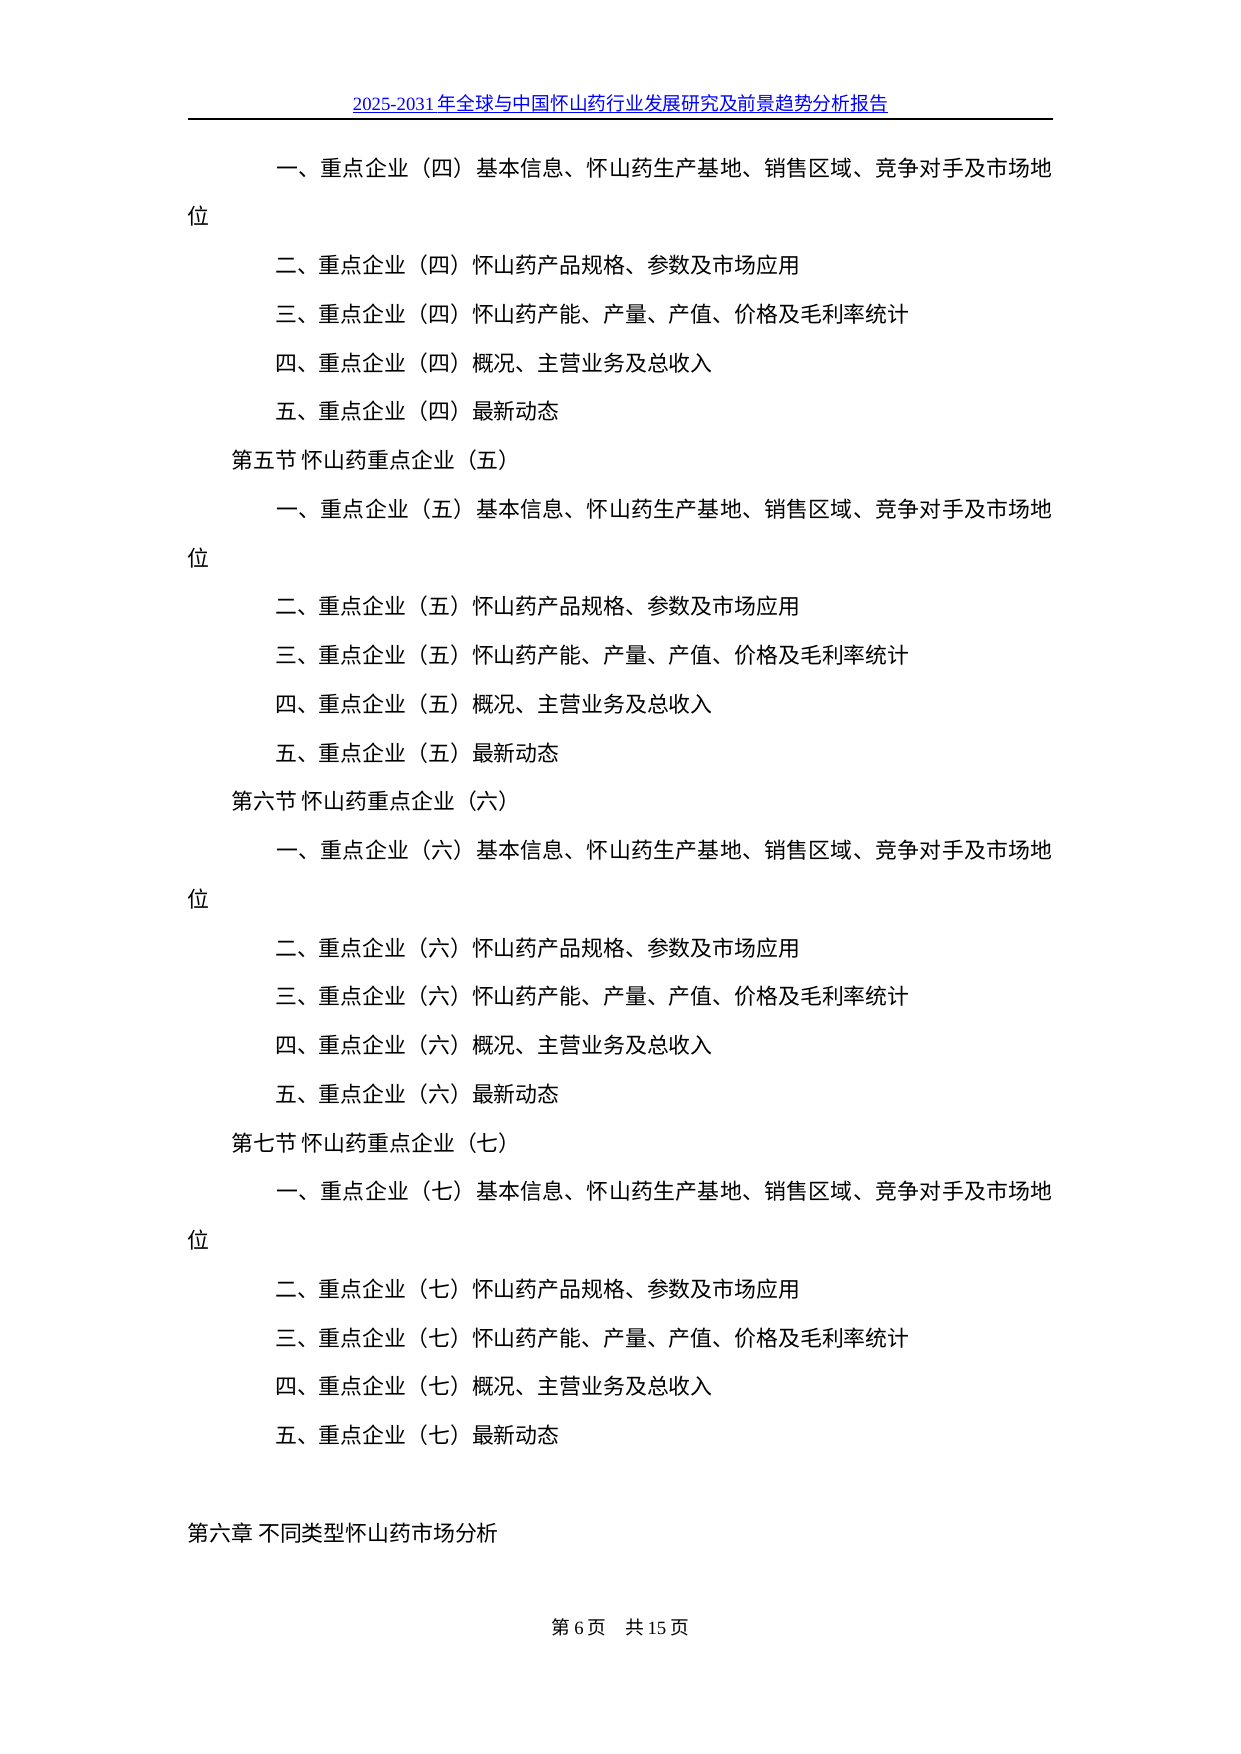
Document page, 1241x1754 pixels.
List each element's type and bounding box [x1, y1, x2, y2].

text [187, 150, 1053, 1548]
